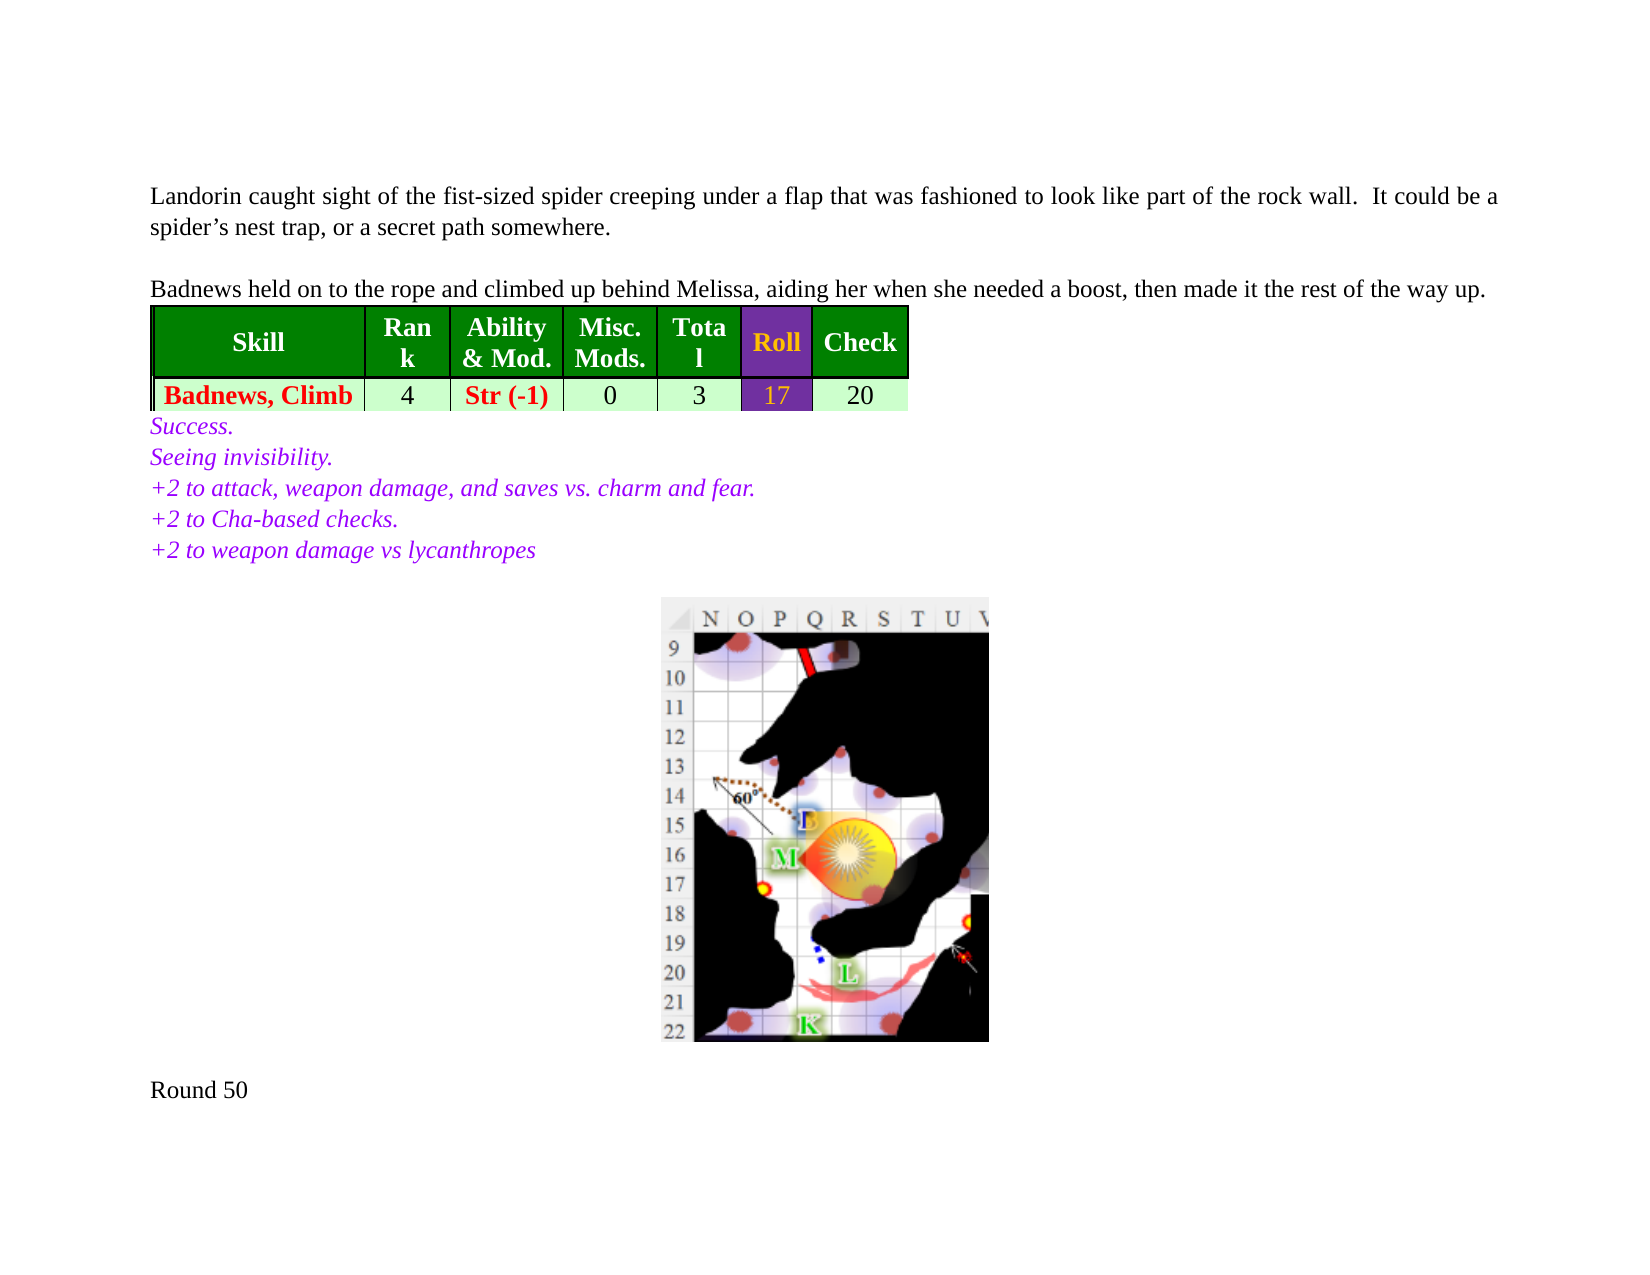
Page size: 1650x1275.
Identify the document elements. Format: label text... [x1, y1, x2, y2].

table_header Total [658, 307, 740, 376]
text +2 to attack, weapon damage, and saves vs. charm and fear. [150, 473, 1500, 502]
table_header Misc. Mods. [564, 307, 656, 376]
table_header Skill [155, 307, 364, 376]
text +2 to Cha-based checks. [150, 504, 1500, 533]
text Success. [150, 411, 1500, 440]
text +2 to weapon damage vs lycanthropes [150, 536, 1500, 564]
table_header Ability & Mod. [451, 307, 562, 376]
table_cell Badnews, Climb [155, 379, 364, 411]
table_cell 4 [365, 379, 450, 411]
text Badnews held on to the rope and climbed up behind Melissa, aiding her when she needed a boost, then made it the rest of the way up. [150, 274, 1500, 303]
picture [661, 597, 989, 1042]
table_header Roll [742, 307, 811, 376]
table_header Rank [366, 307, 449, 376]
text Round 50 [150, 1075, 1500, 1103]
text Landorin caught sight of the fist-sized spider creeping under a flap that was fashioned to look like part of the rock wall. It could be a spider’s nest trap, or a secret path somewhere. [150, 181, 1500, 241]
text Seeing invisibility. [150, 442, 1500, 471]
table_cell 3 [658, 379, 741, 411]
table_cell Str (-1) [451, 379, 563, 411]
table_cell 20 [813, 379, 908, 411]
table_cell 0 [564, 379, 657, 411]
table_header Check [813, 307, 907, 376]
table_cell 17 [742, 379, 812, 411]
